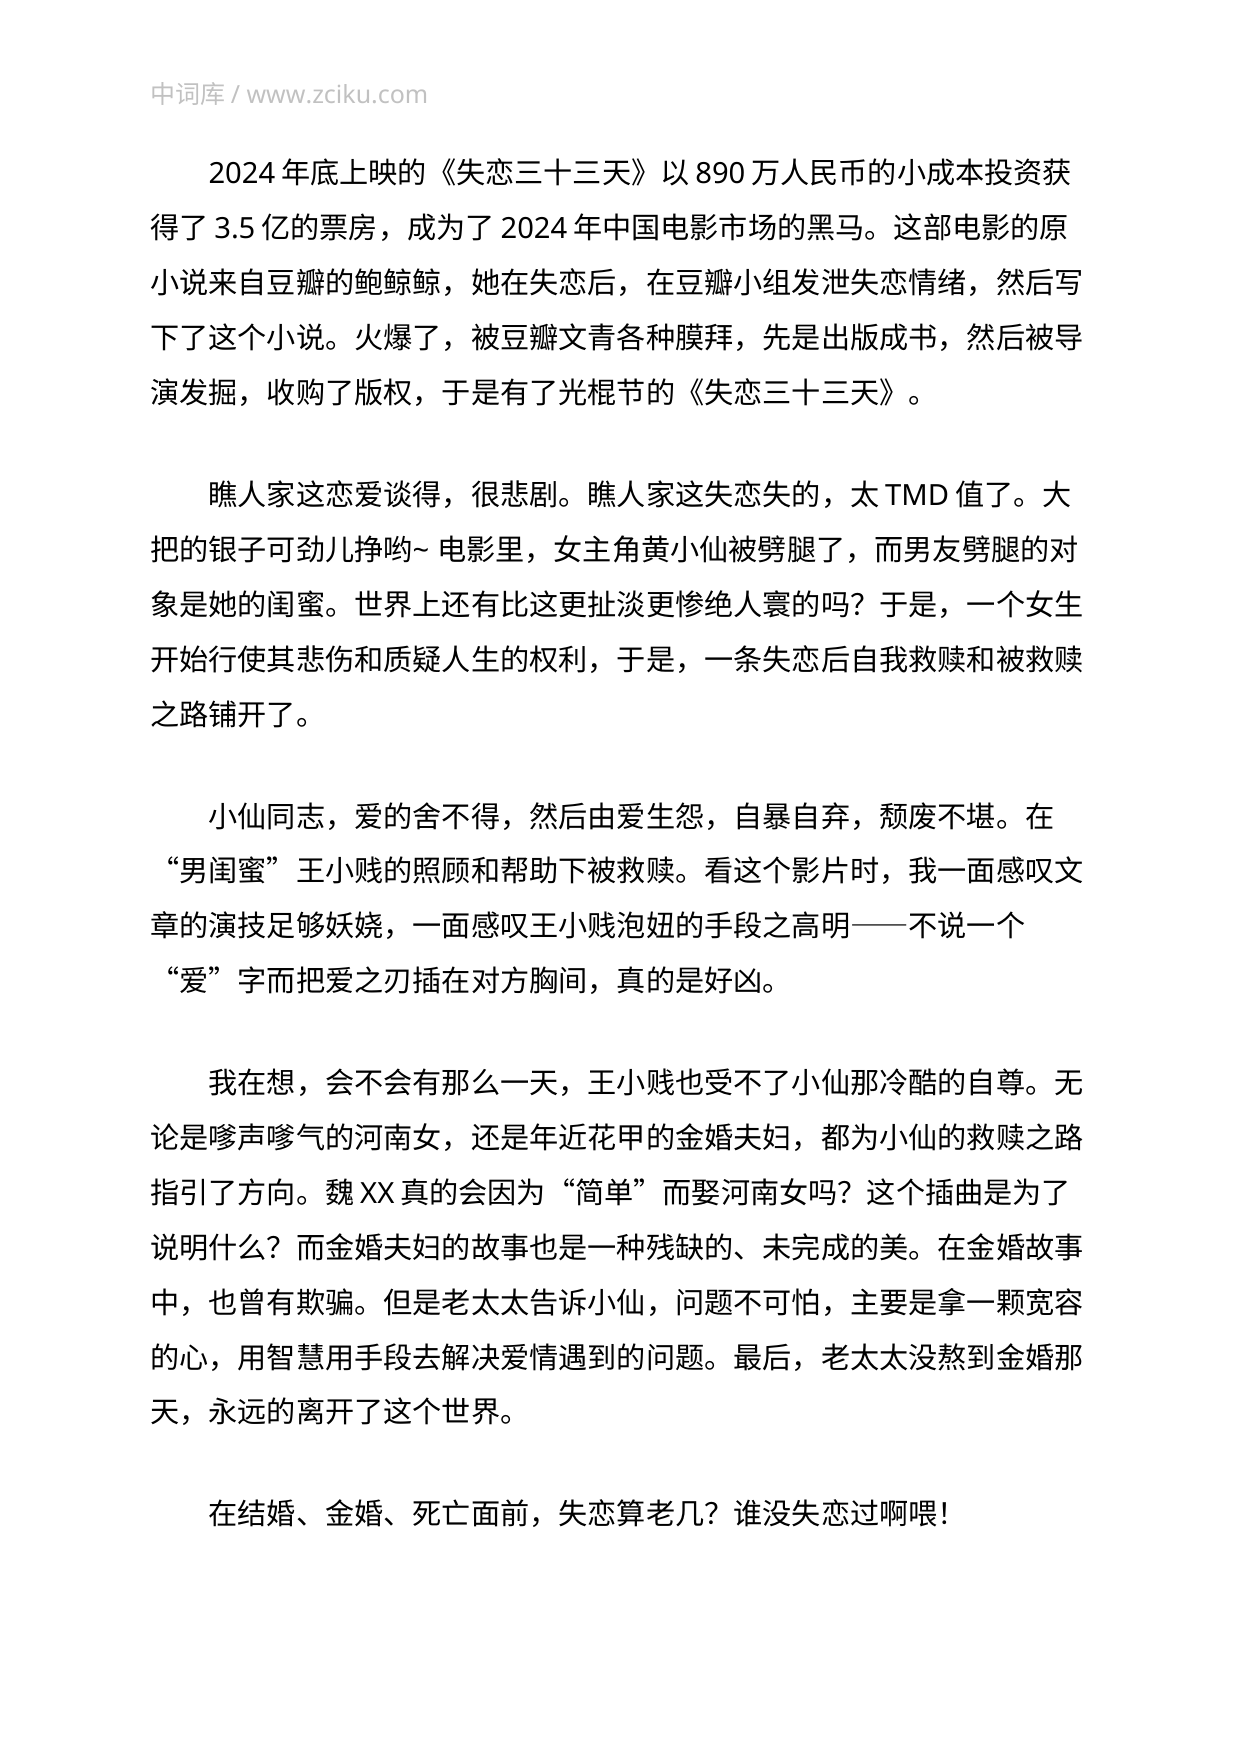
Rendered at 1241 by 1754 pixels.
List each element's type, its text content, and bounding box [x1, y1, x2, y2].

text 瞧人家这恋爱谈得，很悲剧。瞧人家这失恋失的，太TMD值了。大把的银子可劲儿挣哟~ 电影里，女主角黄小仙被劈腿了，而男友劈腿的对象是她的闺蜜。世界上还有比这更扯淡更惨绝人寰的吗？于是，一个女生开始行使其悲伤和质疑人生的权利，于是，一条失恋后自我救赎和被救赎之路铺开了。 [150, 472, 1090, 734]
text 小仙同志，爱的舍不得，然后由爱生怨，自暴自弃，颓废不堪。在“男闺蜜”王小贱的照顾和帮助下被救赎。看这个影片时，我一面感叹文章的演技足够妖娆，一面感叹王小贱泡妞的手段之高明——不说一个“爱”字而把爱之刃插在对方胸间，真的是好凶。 [150, 793, 1090, 1000]
text 我在想，会不会有那么一天，王小贱也受不了小仙那冷酷的自尊。无论是嗲声嗲气的河南女，还是年近花甲的金婚夫妇，都为小仙的救赎之路指引了方向。魏XX真的会因为“简单”而娶河南女吗？这个插曲是为了说明什么？而金婚夫妇的故事也是一种残缺的、未完成的美。在金婚故事中，也曾有欺骗。但是老太太告诉小仙，问题不可怕，主要是拿一颗宽容的心，用智慧用手段去解决爱情遇到的问题。最后，老太太没熬到金婚那天，永远的离开了这个世界。 [150, 1059, 1090, 1431]
text 2024年底上映的《失恋三十三天》以890万人民币的小成本投资获得了3.5亿的票房，成为了2024年中国电影市场的黑马。这部电影的原小说来自豆瓣的鲍鲸鲸，她在失恋后，在豆瓣小组发泄失恋情绪，然后写下了这个小说。火爆了，被豆瓣文青各种膜拜，先是出版成书，然后被导演发掘，收购了版权，于是有了光棍节的《失恋三十三天》。 [150, 150, 1090, 412]
text 在结婚、金婚、死亡面前，失恋算老几？谁没失恋过啊喂！ [150, 1491, 1090, 1533]
